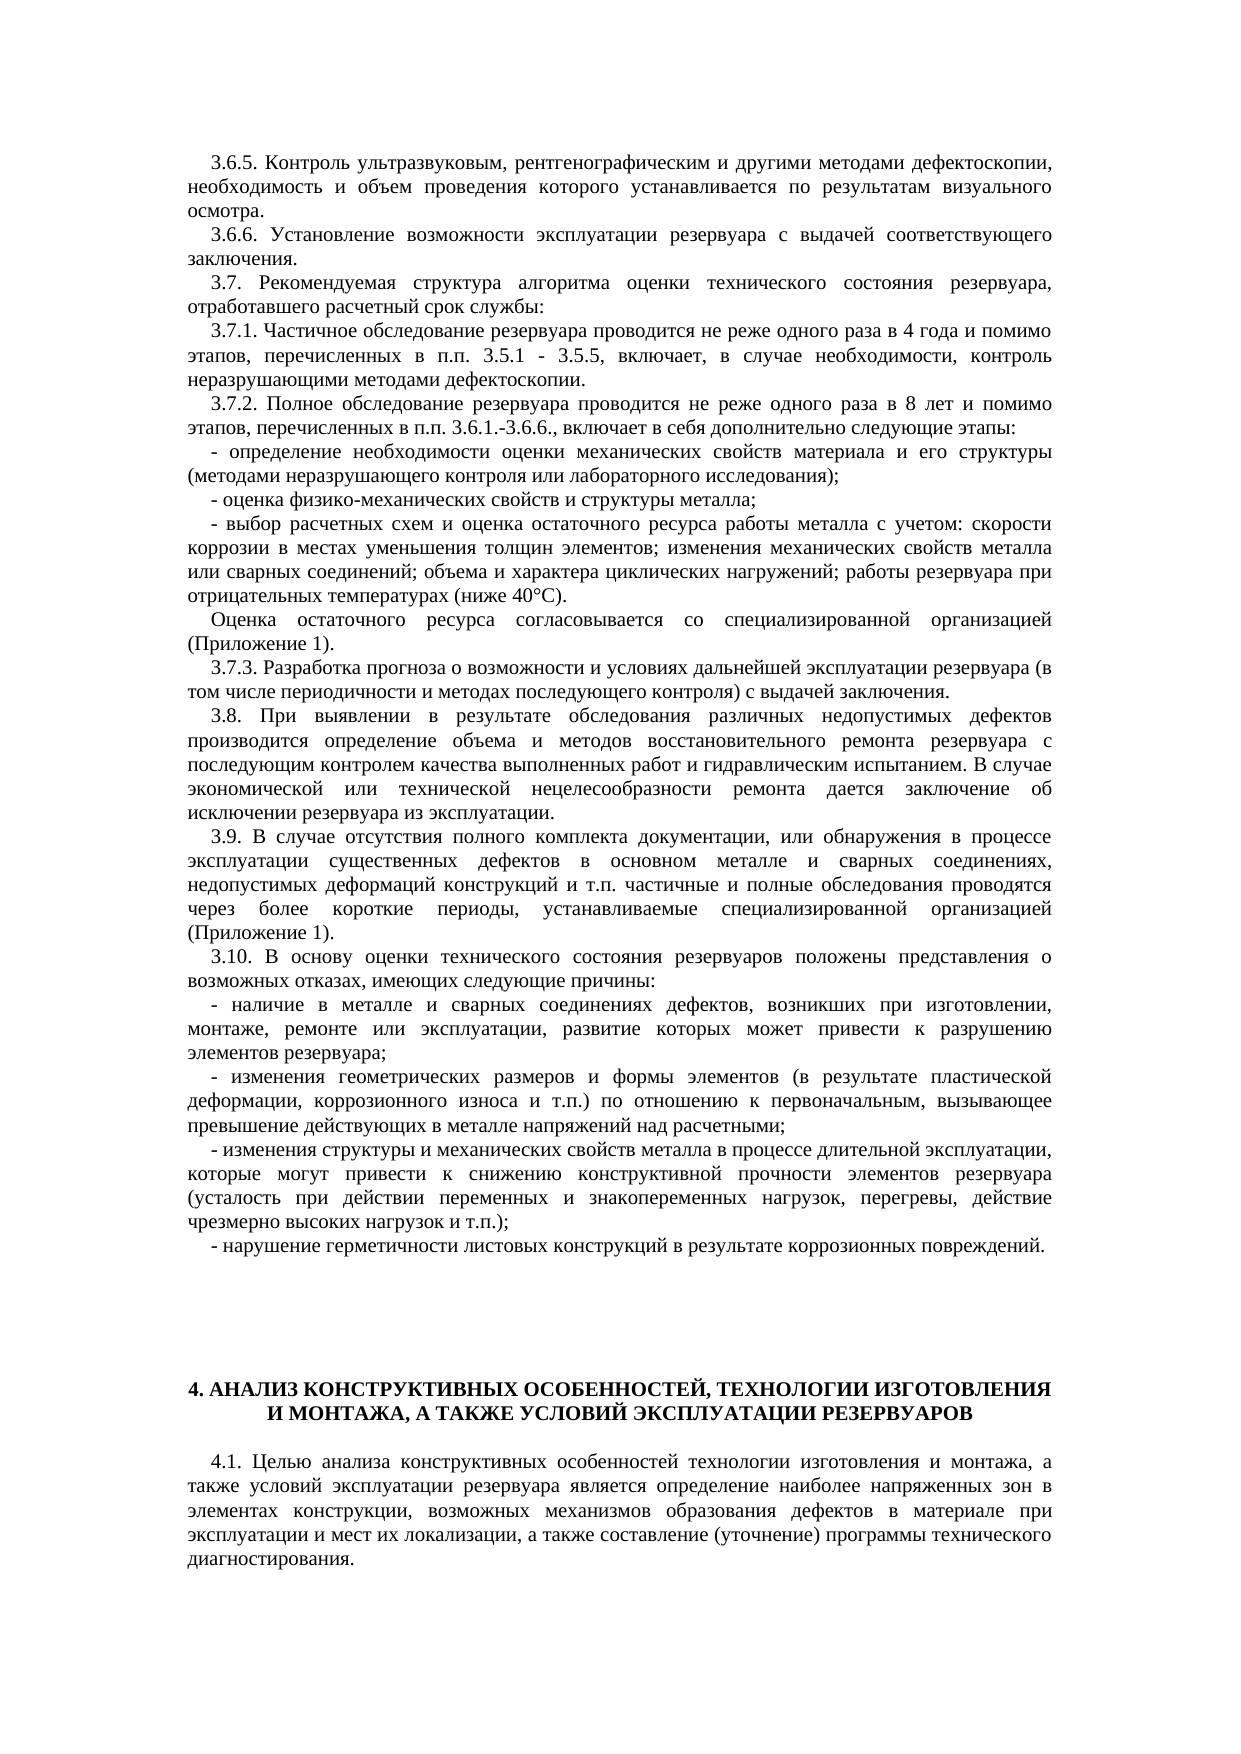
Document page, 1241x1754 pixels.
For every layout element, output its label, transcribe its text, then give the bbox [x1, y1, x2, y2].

text - определение необходимости оценки механических свойств материала и его структуры (методами неразрушающего контроля или лабораторного исследования); [187, 439, 1053, 487]
text 3.7.3. Разработка прогноза о возможности и условиях дальнейшей эксплуатации резервуара (в том числе периодичности и методах последующего контроля) с выдачей заключения. [187, 655, 1053, 703]
text 4.1. Целью анализа конструктивных особенностей технологии изготовления и монтажа, а также условий эксплуатации резервуара является определение наиболее напряженных зон в элементах конструкции, возможных механизмов образования дефектов в материале при эксплуатации и мест их локализации, а также составление (уточнение) программы технического диагностирования. [187, 1449, 1053, 1570]
text 3.6.5. Контроль ультразвуковым, рентгенографическим и другими методами дефектоскопии, необходимость и объем проведения которого устанавливается по результатам визуального осмотра. [187, 150, 1053, 222]
text - оценка физико-механических свойств и структуры металла; [187, 487, 1053, 511]
subtitle 4. АНАЛИЗ КОНСТРУКТИВНЫХ ОСОБЕННОСТЕЙ, ТЕХНОЛОГИИ ИЗГОТОВЛЕНИЯ И МОНТАЖА, А ТАКЖЕ УСЛОВИЙ ЭКСПЛУАТАЦИИ РЕЗЕРВУАРОВ [187, 1377, 1053, 1425]
text - нарушение герметичности листовых конструкций в результате коррозионных повреждений. [187, 1233, 1053, 1257]
text 3.7.1. Частичное обследование резервуара проводится не реже одного раза в 4 года и помимо этапов, перечисленных в п.п. 3.5.1 - 3.5.5, включает, в случае необходимости, контроль неразрушающими методами дефектоскопии. [187, 318, 1053, 391]
text Оценка остаточного ресурса согласовывается со специализированной организацией (Приложение 1). [187, 607, 1053, 655]
text 3.10. В основу оценки технического состояния резервуаров положены представления о возможных отказах, имеющих следующие причины: [187, 944, 1053, 992]
text - выбор расчетных схем и оценка остаточного ресурса работы металла с учетом: скорости коррозии в местах уменьшения толщин элементов; изменения механических свойств металла или сварных соединений; объема и характера циклических нагружений; работы резервуара при отрицательных температурах (ниже 40°С). [187, 511, 1053, 607]
text - наличие в металле и сварных соединениях дефектов, возникших при изготовлении, монтаже, ремонте или эксплуатации, развитие которых может привести к разрушению элементов резервуара; [187, 992, 1053, 1064]
text - изменения структуры и механических свойств металла в процессе длительной эксплуатации, которые могут привести к снижению конструктивной прочности элементов резервуара (усталость при действии переменных и знакопеременных нагрузок, перегревы, действие чрезмерно высоких нагрузок и т.п.); [187, 1137, 1053, 1233]
text - изменения геометрических размеров и формы элементов (в результате пластической деформации, коррозионного износа и т.п.) по отношению к первоначальным, вызывающее превышение действующих в металле напряжений над расчетными; [187, 1064, 1053, 1137]
text 3.8. При выявлении в результате обследования различных недопустимых дефектов производится определение объема и методов восстановительного ремонта резервуара с последующим контролем качества выполненных работ и гидравлическим испытанием. В случае экономической или технической нецелесообразности ремонта дается заключение об исключении резервуара из эксплуатации. [187, 703, 1053, 824]
text 3.9. В случае отсутствия полного комплекта документации, или обнаружения в процессе эксплуатации существенных дефектов в основном металле и сварных соединениях, недопустимых деформаций конструкций и т.п. частичные и полные обследования проводятся через более короткие периоды, устанавливаемые специализированной организацией (Приложение 1). [187, 824, 1053, 944]
text 3.7. Рекомендуемая структура алгоритма оценки технического состояния резервуара, отработавшего расчетный срок службы: [187, 270, 1053, 318]
text 3.6.6. Установление возможности эксплуатации резервуара с выдачей соответствующего заключения. [187, 222, 1053, 270]
text 3.7.2. Полное обследование резервуара проводится не реже одного раза в 8 лет и помимо этапов, перечисленных в п.п. 3.6.1.-3.6.6., включает в себя дополнительно следующие этапы: [187, 391, 1053, 439]
